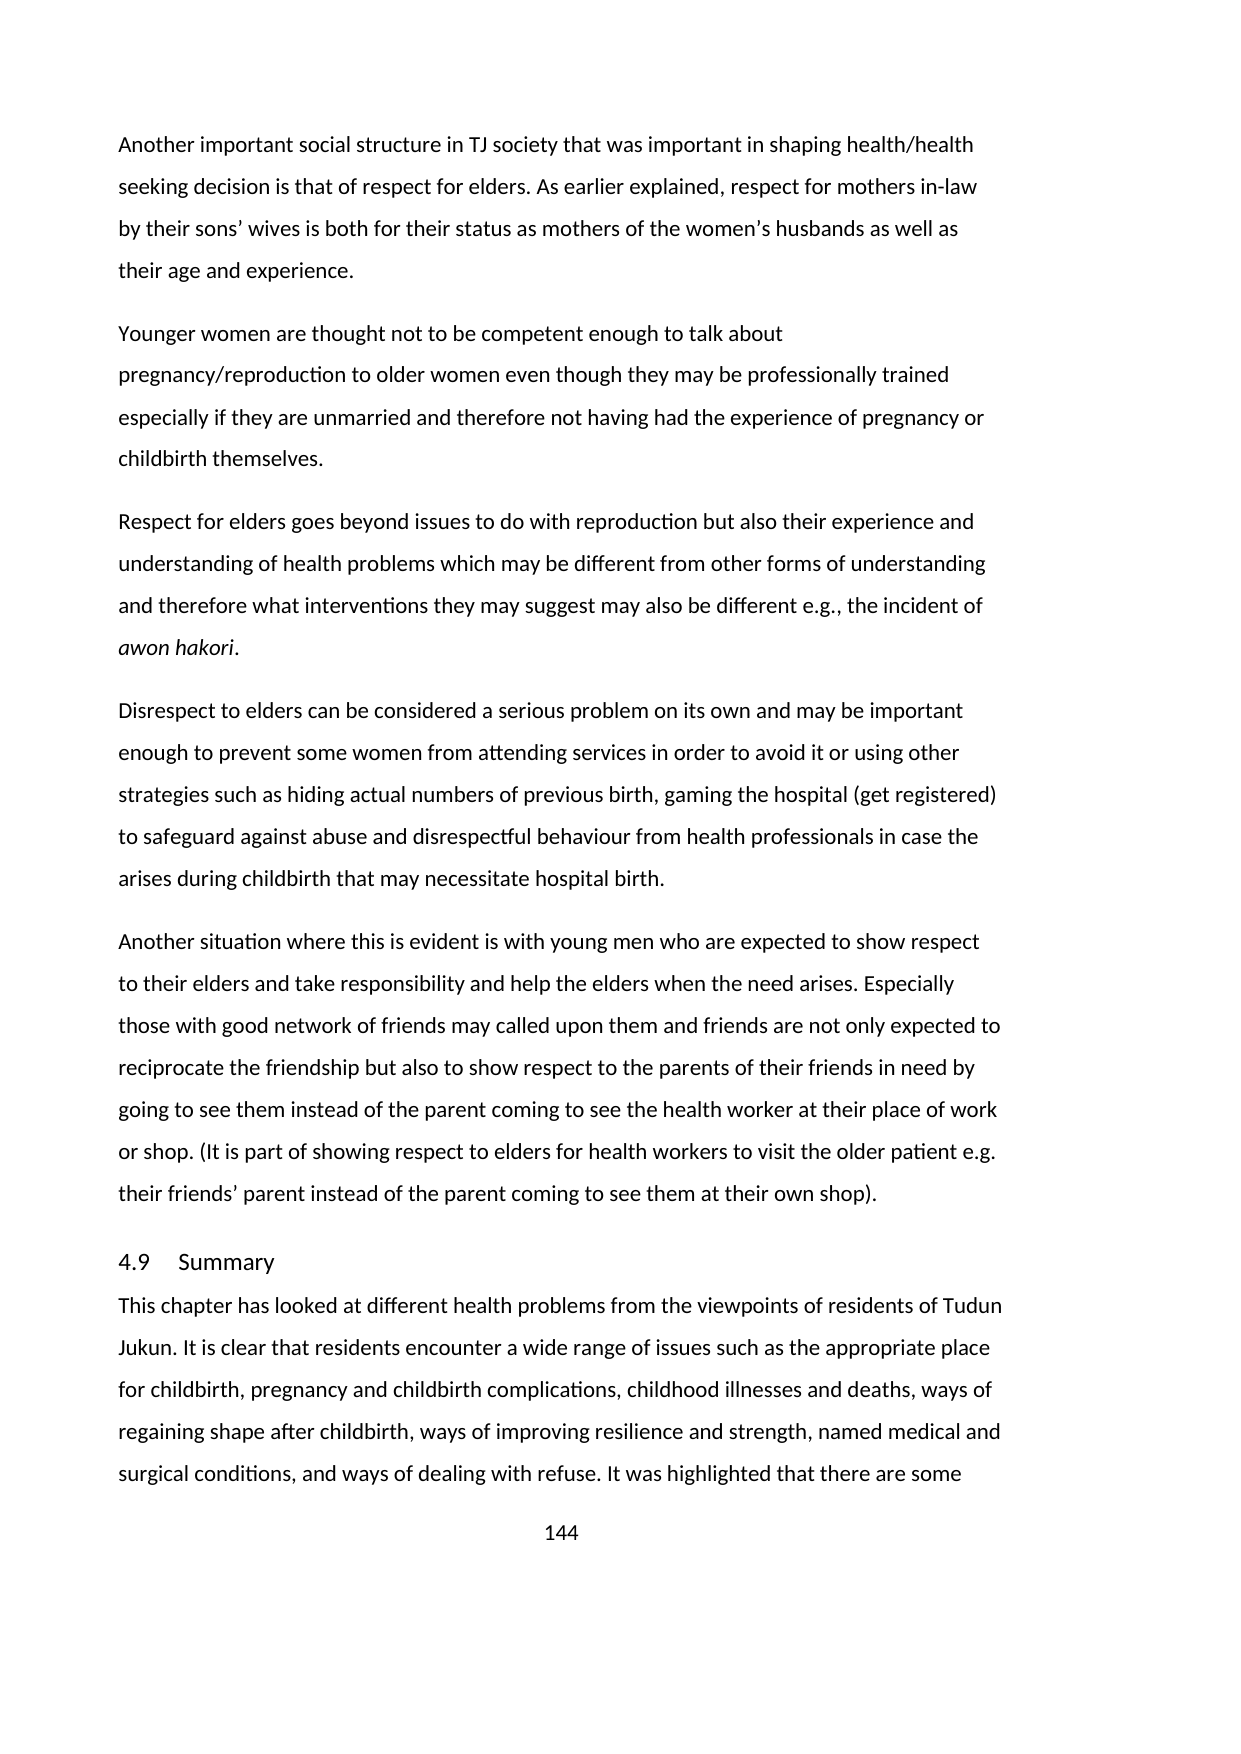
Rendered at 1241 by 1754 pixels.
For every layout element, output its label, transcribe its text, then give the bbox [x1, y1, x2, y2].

text Another important social structure in TJ society that was important in shaping health/health seeking decision is that of respect for elders. As earlier explained, respect for mothers in-law by their sons’ wives is both for their status as mothers of the women’s husbands as well as their age and experience. [118, 130, 1004, 284]
subtitle Summary [118, 1246, 1004, 1276]
text Disrespect to elders can be considered a serious problem on its own and may be important enough to prevent some women from attending services in order to avoid it or using other strategies such as hiding actual numbers of previous birth, gaming the hospital (get registered) to safeguard against abuse and disrespectful behaviour from health professionals in case the arises during childbirth that may necessitate hospital birth. [118, 696, 1004, 892]
text Respect for elders goes beyond issues to do with reproduction but also their experience and understanding of health problems which may be different from other forms of understanding and therefore what interventions they may suggest may also be different e.g., the incident of awon hakori. [118, 507, 1004, 661]
text Another situation where this is evident is with young men who are expected to show respect to their elders and take responsibility and help the elders when the need arises. Especially those with good network of friends may called upon them and friends are not only expected to reciprocate the friendship but also to show respect to the parents of their friends in need by going to see them instead of the parent coming to see the health worker at their place of work or shop. (It is part of showing respect to elders for health workers to visit the older patient e.g. their friends’ parent instead of the parent coming to see them at their own shop). [118, 927, 1004, 1207]
text Younger women are thought not to be competent enough to talk about pregnancy/reproduction to older women even though they may be professionally trained especially if they are unmarried and therefore not having had the experience of pregnancy or childbirth themselves. [118, 319, 1004, 473]
